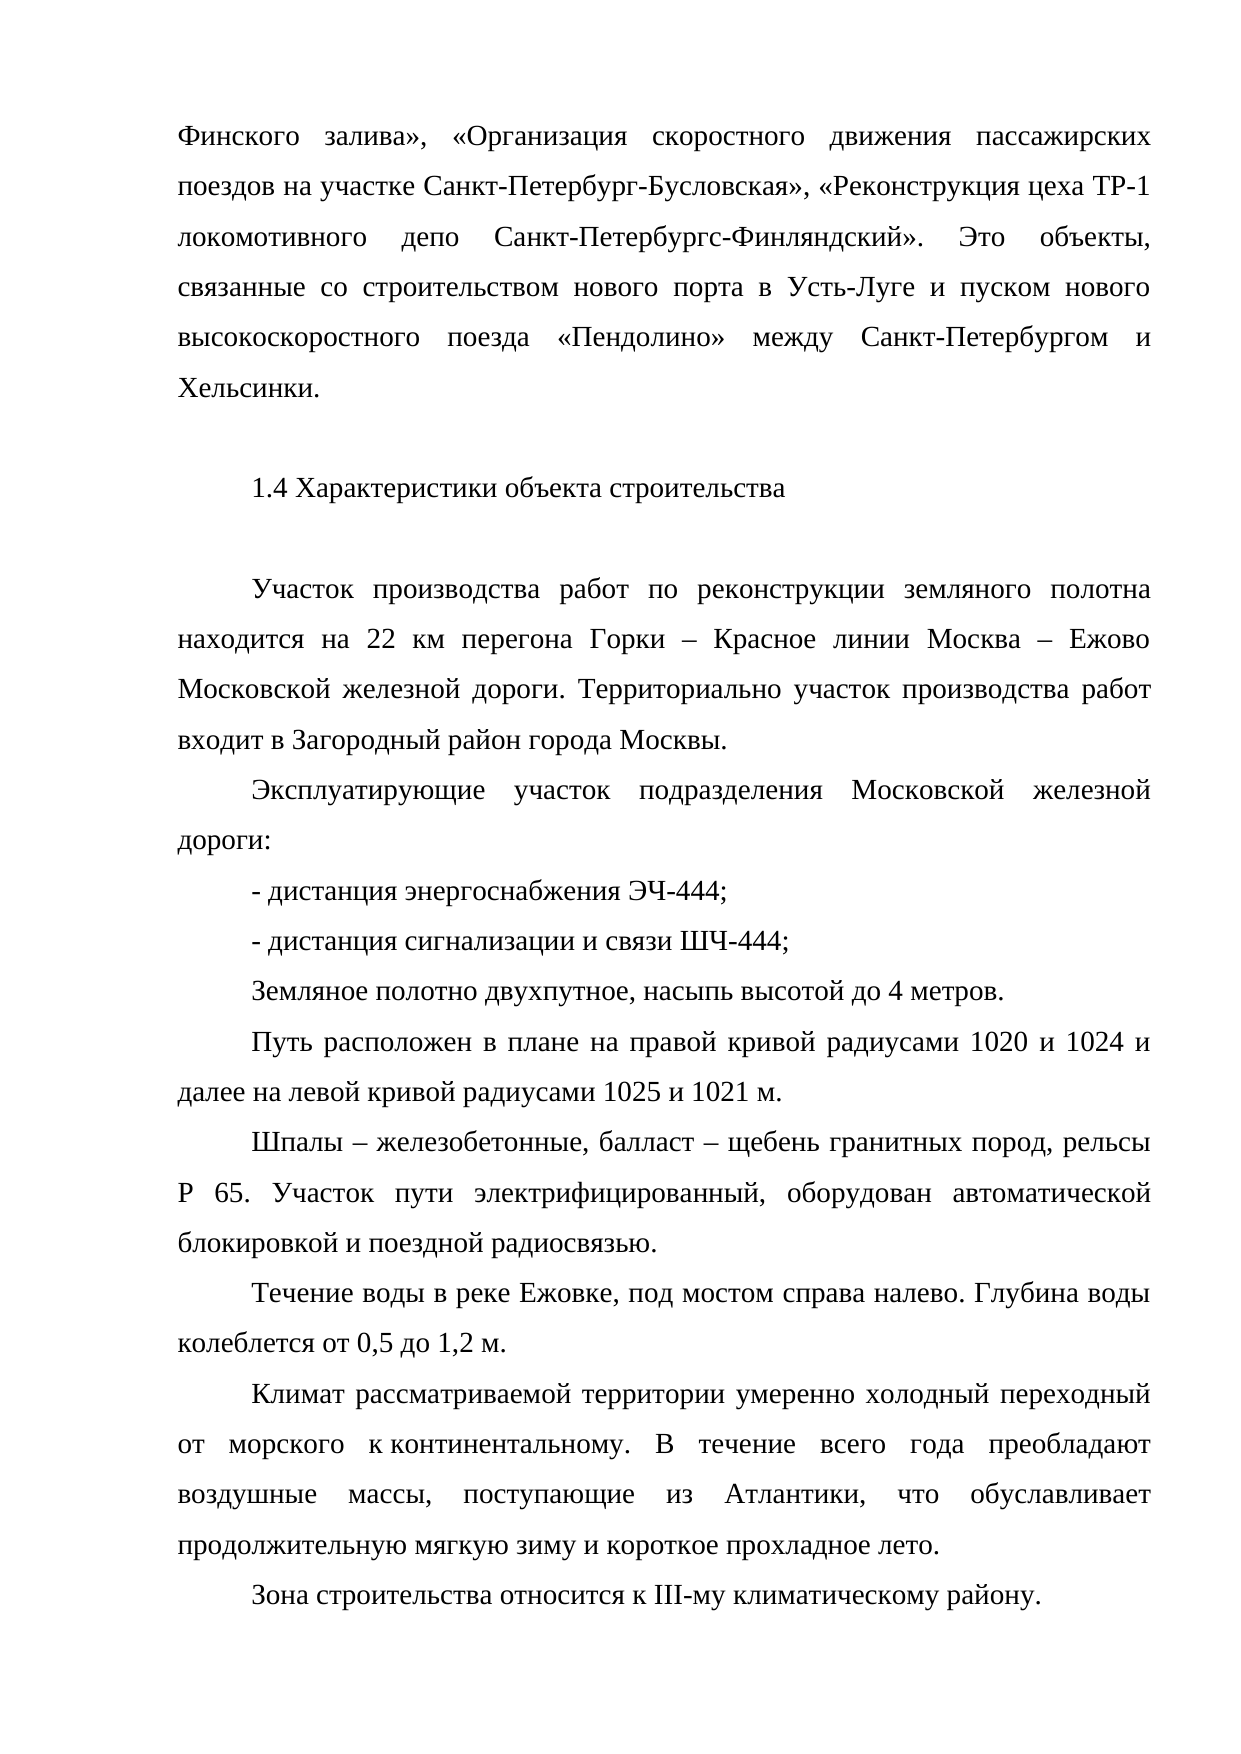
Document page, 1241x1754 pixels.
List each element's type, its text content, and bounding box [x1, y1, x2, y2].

text Течение воды в реке Ежовке, под мостом справа налево. Глубина воды колеблется от 0,5 до . [177, 1275, 1152, 1359]
text Шпалы – железобетонные, балласт – щебень гранитных пород, рельсы Р 65. Участок пути электрифицированный, оборудован автоматической блокировкой и поездной радиосвязью. [177, 1124, 1152, 1258]
text Климат рассматриваемой территории умеренно холодный переходный от морского к континентальному. В течение всего года преобладают воздушные массы, поступающие из Атлантики, что обуславливает продолжительную мягкую зиму и короткое прохладное лето. [177, 1376, 1152, 1560]
text Эксплуатирующие участок подразделения Московской железной дороги: [177, 772, 1152, 856]
text - дистанция энергоснабжения ЭЧ-444; [177, 873, 1152, 906]
text Путь расположен в плане на правой кривой радиусами 1020 и 1024 и далее на левой кривой радиусами 1025 и . [177, 1024, 1152, 1108]
text Участок производства работ по реконструкции земляного полотна находится на перегона Горки – Красное линии Москва – Ежово Московской железной дороги. Территориально участок производства работ входит в Загородный район города Москвы. [177, 571, 1152, 755]
text - дистанция сигнализации и связи ШЧ-444; [177, 923, 1152, 957]
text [177, 118, 1152, 403]
text Земляное полотно двухпутное, насыпь высотой до . [177, 973, 1152, 1007]
text Зона строительства относится к III-му климатическому району. [177, 1577, 1152, 1611]
text 1.4 Характеристики объекта строительства [177, 470, 1152, 504]
